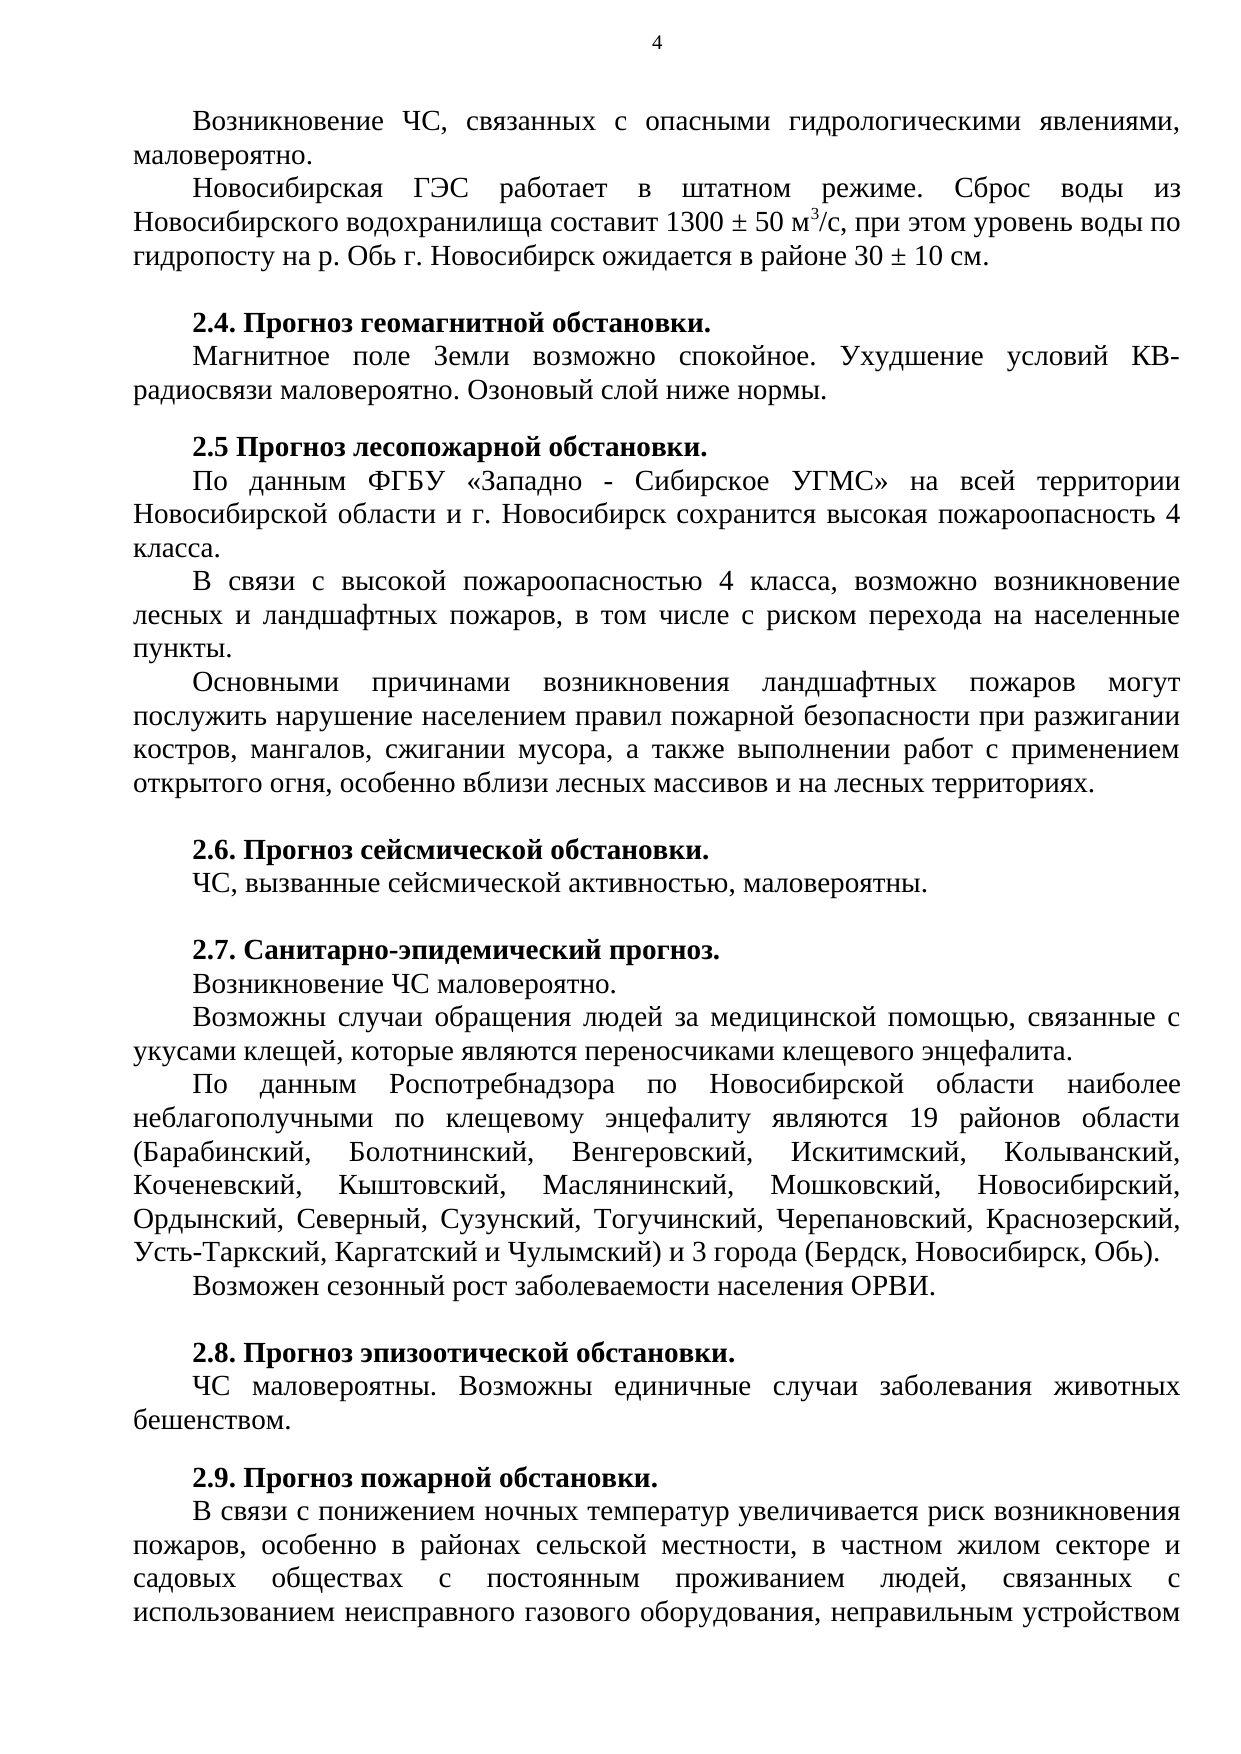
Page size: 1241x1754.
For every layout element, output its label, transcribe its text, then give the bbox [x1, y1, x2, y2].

text Возможны случаи обращения людей за медицинской помощью, связанные с укусами клещей, которые являются переносчиками клещевого энцефалита. [133, 999, 1181, 1067]
text 2.6. Прогноз сейсмической обстановки. [133, 832, 1181, 865]
text 2.8. Прогноз эпизоотической обстановки. [133, 1335, 1181, 1368]
text В связи с высокой пожароопасностью 4 класса, возможно возникновение лесных и ландшафтных пожаров, в том числе с риском перехода на населенные пункты. [133, 563, 1181, 664]
text По данным Роспотребнадзора по Новосибирской области наиболее неблагополучными по клещевому энцефалиту являются 19 районов области (Барабинский, Болотнинский, Венгеровский, Искитимский, Колыванский, Коченевский, Кыштовский, Маслянинский, Мошковский, Новосибирский, Ордынский, Северный, Сузунский, Тогучинский, Черепановский, Краснозерский, Усть-Таркский, Каргатский и Чулымский) и 3 города (Бердск, Новосибирск, Обь). [133, 1067, 1181, 1268]
text Основными причинами возникновения ландшафтных пожаров могут послужить нарушение населением правил пожарной безопасности при разжигании костров, мангалов, сжигании мусора, а также выполнении работ с применением открытого огня, особенно вблизи лесных массивов и на лесных территориях. [133, 664, 1181, 798]
text Возникновение ЧС маловероятно. [133, 966, 1181, 999]
text Магнитное поле Земли возможно спокойное. Ухудшение условий КВ-радиосвязи маловероятно. Озоновый слой ниже нормы. [133, 338, 1181, 405]
text По данным ФГБУ «Западно - Сибирское УГМС» на всей территории Новосибирской области и г. Новосибирск сохранится высокая пожароопасность 4 класса. [133, 463, 1181, 563]
text 2.5 Прогноз лесопожарной обстановки. [133, 429, 1181, 463]
text 2.4. Прогноз геомагнитной обстановки. [133, 305, 1181, 338]
text Возможен сезонный рост заболеваемости населения ОРВИ. [133, 1268, 1181, 1301]
text 2.9. Прогноз пожарной обстановки. [133, 1460, 1181, 1493]
text 2.7. Санитарно-эпидемический прогноз. [133, 932, 1181, 966]
text Возникновение ЧС, связанных с опасными гидрологическими явлениями, маловероятно. [133, 103, 1181, 171]
text ЧС, вызванные сейсмической активностью, маловероятны. [133, 865, 1181, 899]
text Новосибирская ГЭС работает в штатном режиме. Сброс воды из Новосибирского водохранилища составит 1300 ± 50 м3/с, при этом уровень воды по гидропосту на р. Обь г. Новосибирск ожидается в районе 30 ± 10 см. [133, 171, 1181, 271]
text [133, 1493, 1181, 1627]
text ЧС маловероятны. Возможны единичные случаи заболевания животных бешенством. [133, 1368, 1181, 1436]
